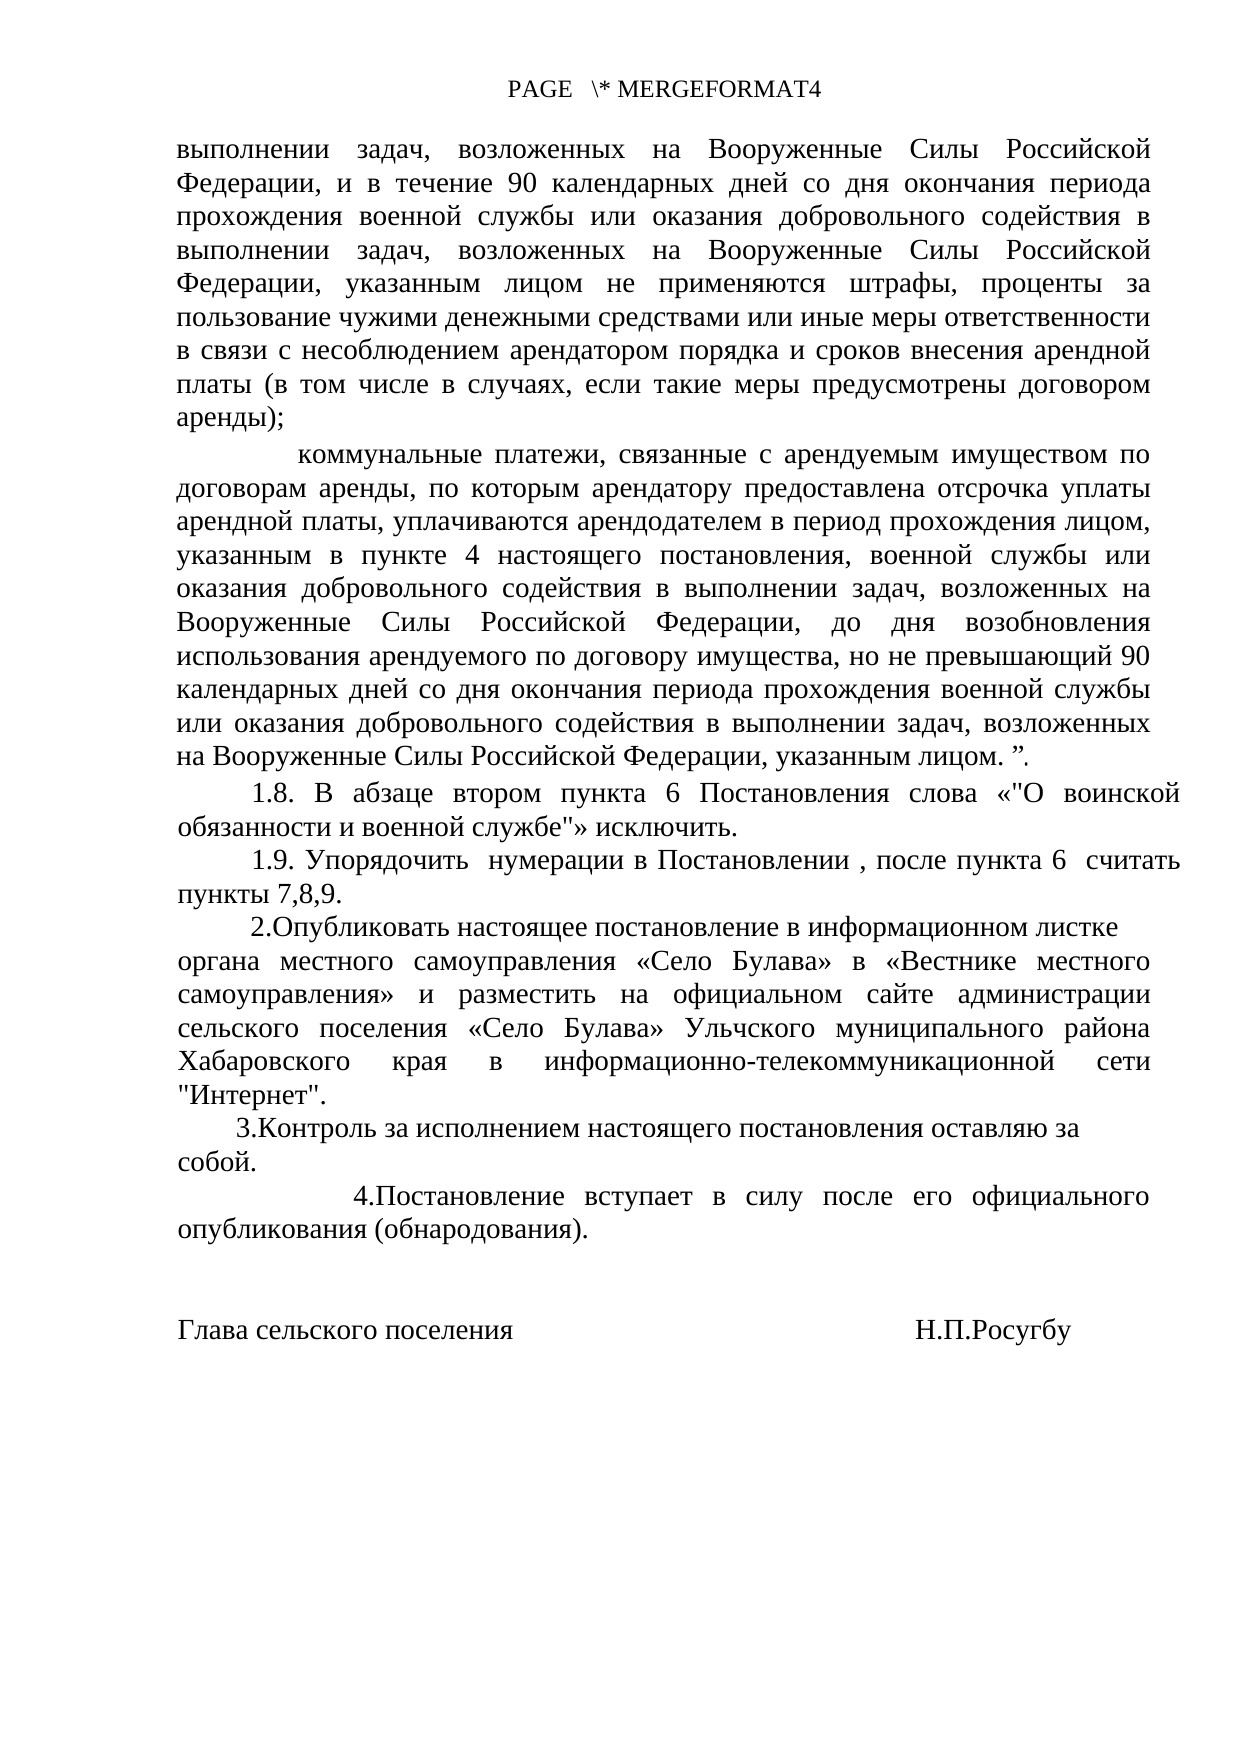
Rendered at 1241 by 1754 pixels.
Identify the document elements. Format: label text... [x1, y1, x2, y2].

text коммунальные платежи, связанные с арендуемым имуществом по договорам аренды, по которым арендатору предоставлена отсрочка уплаты арендной платы, уплачиваются арендодателем в период прохождения лицом, указанным в пункте 4 настоящего постановления, военной службы или оказания добровольного содействия в выполнении задач, возложенных на Вооруженные Силы Российской Федерации, до дня возобновления использования арендуемого по договору имущества, но не превышающий 90 календарных дней со дня окончания периода прохождения военной службы или оказания добровольного содействия в выполнении задач, возложенных на Вооруженные Силы Российской Федерации, указанным лицом. ” [176, 436, 1152, 772]
text 2.Опубликовать настоящее постановление в информационном листке [177, 909, 1152, 943]
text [176, 131, 1152, 433]
text 1.9. Упорядочить нумерации в Постановлении , после пункта 6 считать пункты 7,8,9. [177, 842, 1181, 909]
text 3.Контроль за исполнением настоящего постановления оставляю за [177, 1111, 1152, 1144]
text органа местного самоуправления «Село Булава» в «Вестнике местного самоуправления» и разместить на официальном сайте администрации сельского поселения «Село Булава» Ульчского муниципального района Хабаровского края в информационно-телекоммуникационной сети "Интернет". [177, 943, 1152, 1111]
text собой. [177, 1144, 1152, 1178]
text Глава сельского поселения Н.П.Росугбу [177, 1312, 1152, 1345]
text 1.8. В абзаце втором пункта 6 Постановления слова «"О воинской обязанности и военной службе"» исключить. [177, 775, 1181, 842]
text 4.Постановление вступает в силу после его официального опубликования (обнародования). [177, 1178, 1152, 1245]
